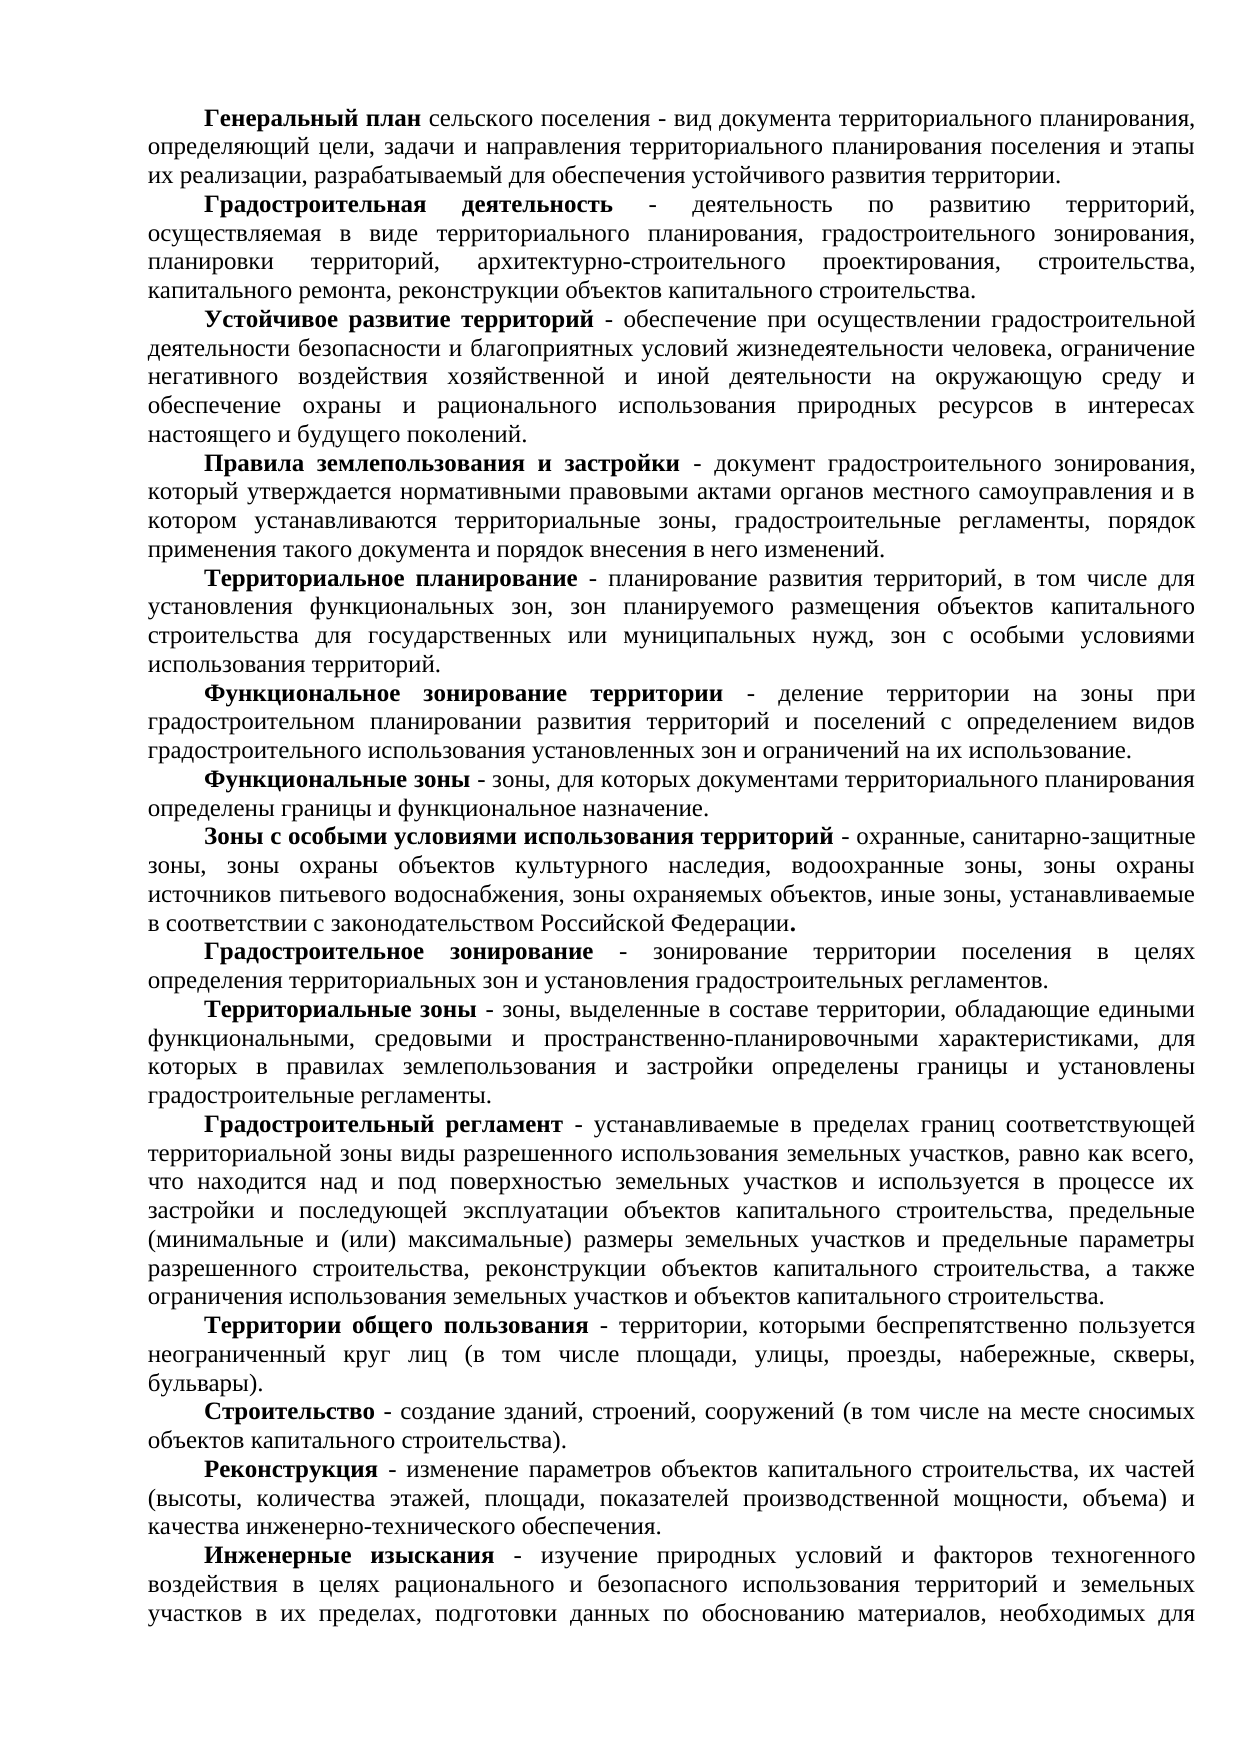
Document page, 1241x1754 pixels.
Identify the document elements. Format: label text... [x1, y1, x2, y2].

text Градостроительный регламент - устанавливаемые в пределах границ соответствующей территориальной зоны виды разрешенного использования земельных участков, равно как всего, что находится над и под поверхностью земельных участков и используется в процессе их застройки и последующей эксплуатации объектов капитального строительства, предельные (минимальные и (или) максимальные) размеры земельных участков и предельные параметры разрешенного строительства, реконструкции объектов капитального строительства, а также ограничения использования земельных участков и объектов капитального строительства. [148, 1109, 1196, 1310]
text Градостроительная деятельность - деятельность по развитию территорий, осуществляемая в виде территориального планирования, градостроительного зонирования, планировки территорий, архитектурно-строительного проектирования, строительства, капитального ремонта, реконструкции объектов капитального строительства. [148, 189, 1196, 304]
text Градостроительное зонирование - зонирование территории поселения в целях определения территориальных зон и установления градостроительных регламентов. [148, 936, 1196, 994]
text Функциональное зонирование территории - деление территории на зоны при градостроительном планировании развития территорий и поселений с определением видов градостроительного использования установленных зон и ограничений на их использование. [148, 678, 1196, 764]
text Территории общего пользования - территории, которыми беспрепятственно пользуется неограниченный круг лиц (в том числе площади, улицы, проезды, набережные, скверы, бульвары). [148, 1310, 1196, 1396]
text Генеральный план сельского поселения - вид документа территориального планирования, определяющий цели, задачи и направления территориального планирования поселения и этапы их реализации, разрабатываемый для обеспечения устойчивого развития территории. [148, 103, 1196, 189]
text Территориальное планирование - планирование развития территорий, в том числе для установления функциональных зон, зон планируемого размещения объектов капитального строительства для государственных или муниципальных нужд, зон с особыми условиями использования территорий. [148, 563, 1196, 678]
text Зоны с особыми условиями использования территорий - охранные, санитарно-защитные зоны, зоны охраны объектов культурного наследия, водоохранные зоны, зоны охраны источников питьевого водоснабжения, зоны охраняемых объектов, иные зоны, устанавливаемые в соответствии с законодательством Российской Федерации. [148, 821, 1196, 936]
text Правила землепользования и застройки - документ градостроительного зонирования, который утверждается нормативными правовыми актами органов местного самоуправления и в котором устанавливаются территориальные зоны, градостроительные регламенты, порядок применения такого документа и порядок внесения в него изменений. [148, 448, 1196, 563]
text Территориальные зоны - зоны, выделенные в составе территории, обладающие едиными функциональными, средовыми и пространственно-планировочными характеристиками, для которых в правилах землепользования и застройки определены границы и установлены градостроительные регламенты. [148, 994, 1196, 1109]
text Строительство - создание зданий, строений, сооружений (в том числе на месте сносимых объектов капитального строительства). [148, 1396, 1196, 1454]
text Устойчивое развитие территорий - обеспечение при осуществлении градостроительной деятельности безопасности и благоприятных условий жизнедеятельности человека, ограничение негативного воздействия хозяйственной и иной деятельности на окружающую среду и обеспечение охраны и рационального использования природных ресурсов в интересах настоящего и будущего поколений. [148, 304, 1196, 448]
text Функциональные зоны - зоны, для которых документами территориального планирования определены границы и функциональное назначение. [148, 764, 1196, 821]
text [148, 1540, 1196, 1626]
text Реконструкция - изменение параметров объектов капитального строительства, их частей (высоты, количества этажей, площади, показателей производственной мощности, объема) и качества инженерно-технического обеспечения. [148, 1454, 1196, 1540]
